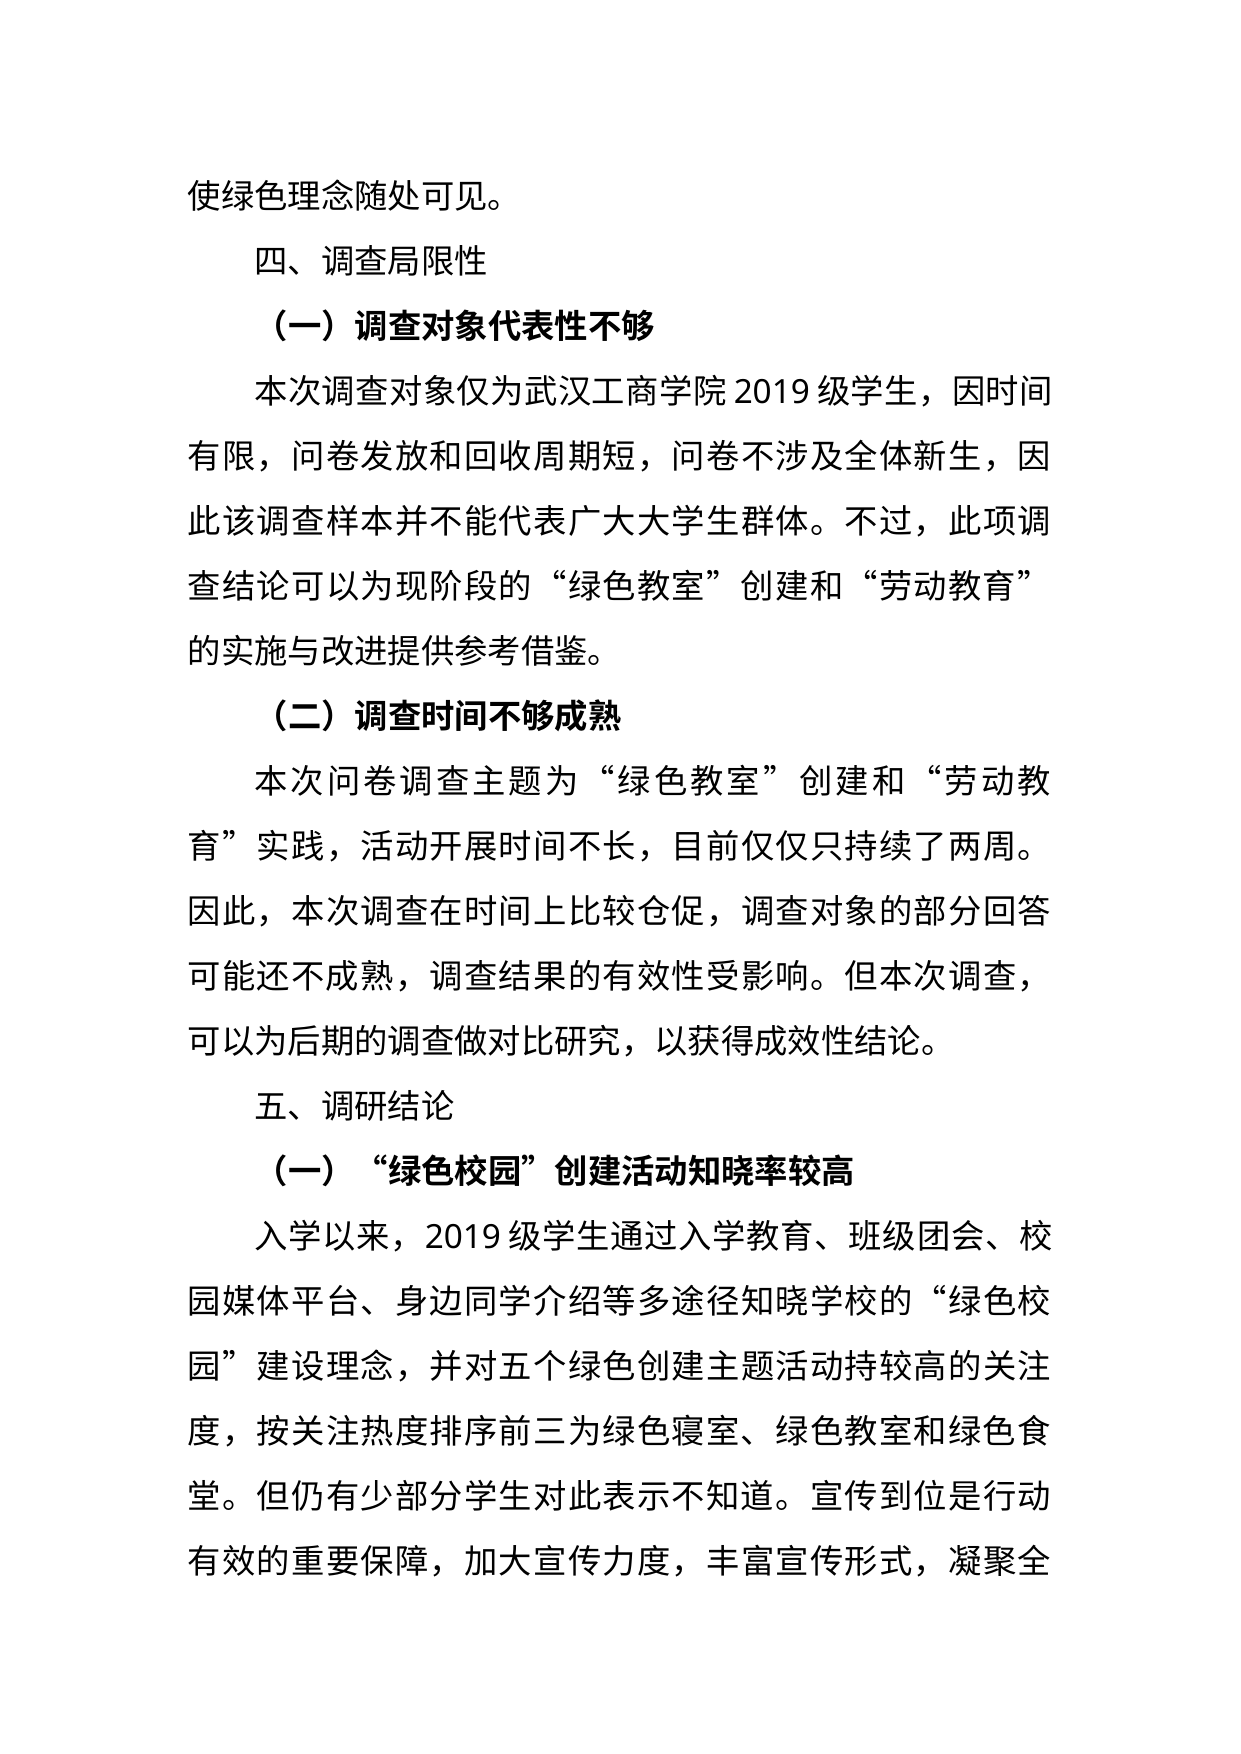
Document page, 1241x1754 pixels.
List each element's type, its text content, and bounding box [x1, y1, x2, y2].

text 五、调研结论 [187, 1072, 1053, 1137]
text （二）调查时间不够成熟 [187, 682, 1053, 747]
text （一）“绿色校园”创建活动知晓率较高 [187, 1137, 1053, 1202]
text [187, 162, 1053, 227]
text （一）调查对象代表性不够 [187, 292, 1053, 357]
text 四、调查局限性 [187, 227, 1053, 292]
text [187, 1202, 1053, 1592]
text 本次调查对象仅为武汉工商学院2019级学生，因时间有限，问卷发放和回收周期短，问卷不涉及全体新生，因此该调查样本并不能代表广大大学生群体。不过，此项调查结论可以为现阶段的“绿色教室”创建和“劳动教育”的实施与改进提供参考借鉴。 [187, 357, 1053, 682]
text 本次问卷调查主题为“绿色教室”创建和“劳动教育”实践，活动开展时间不长，目前仅仅只持续了两周。因此，本次调查在时间上比较仓促，调查对象的部分回答可能还不成熟，调查结果的有效性受影响。但本次调查，可以为后期的调查做对比研究，以获得成效性结论。 [187, 747, 1053, 1072]
